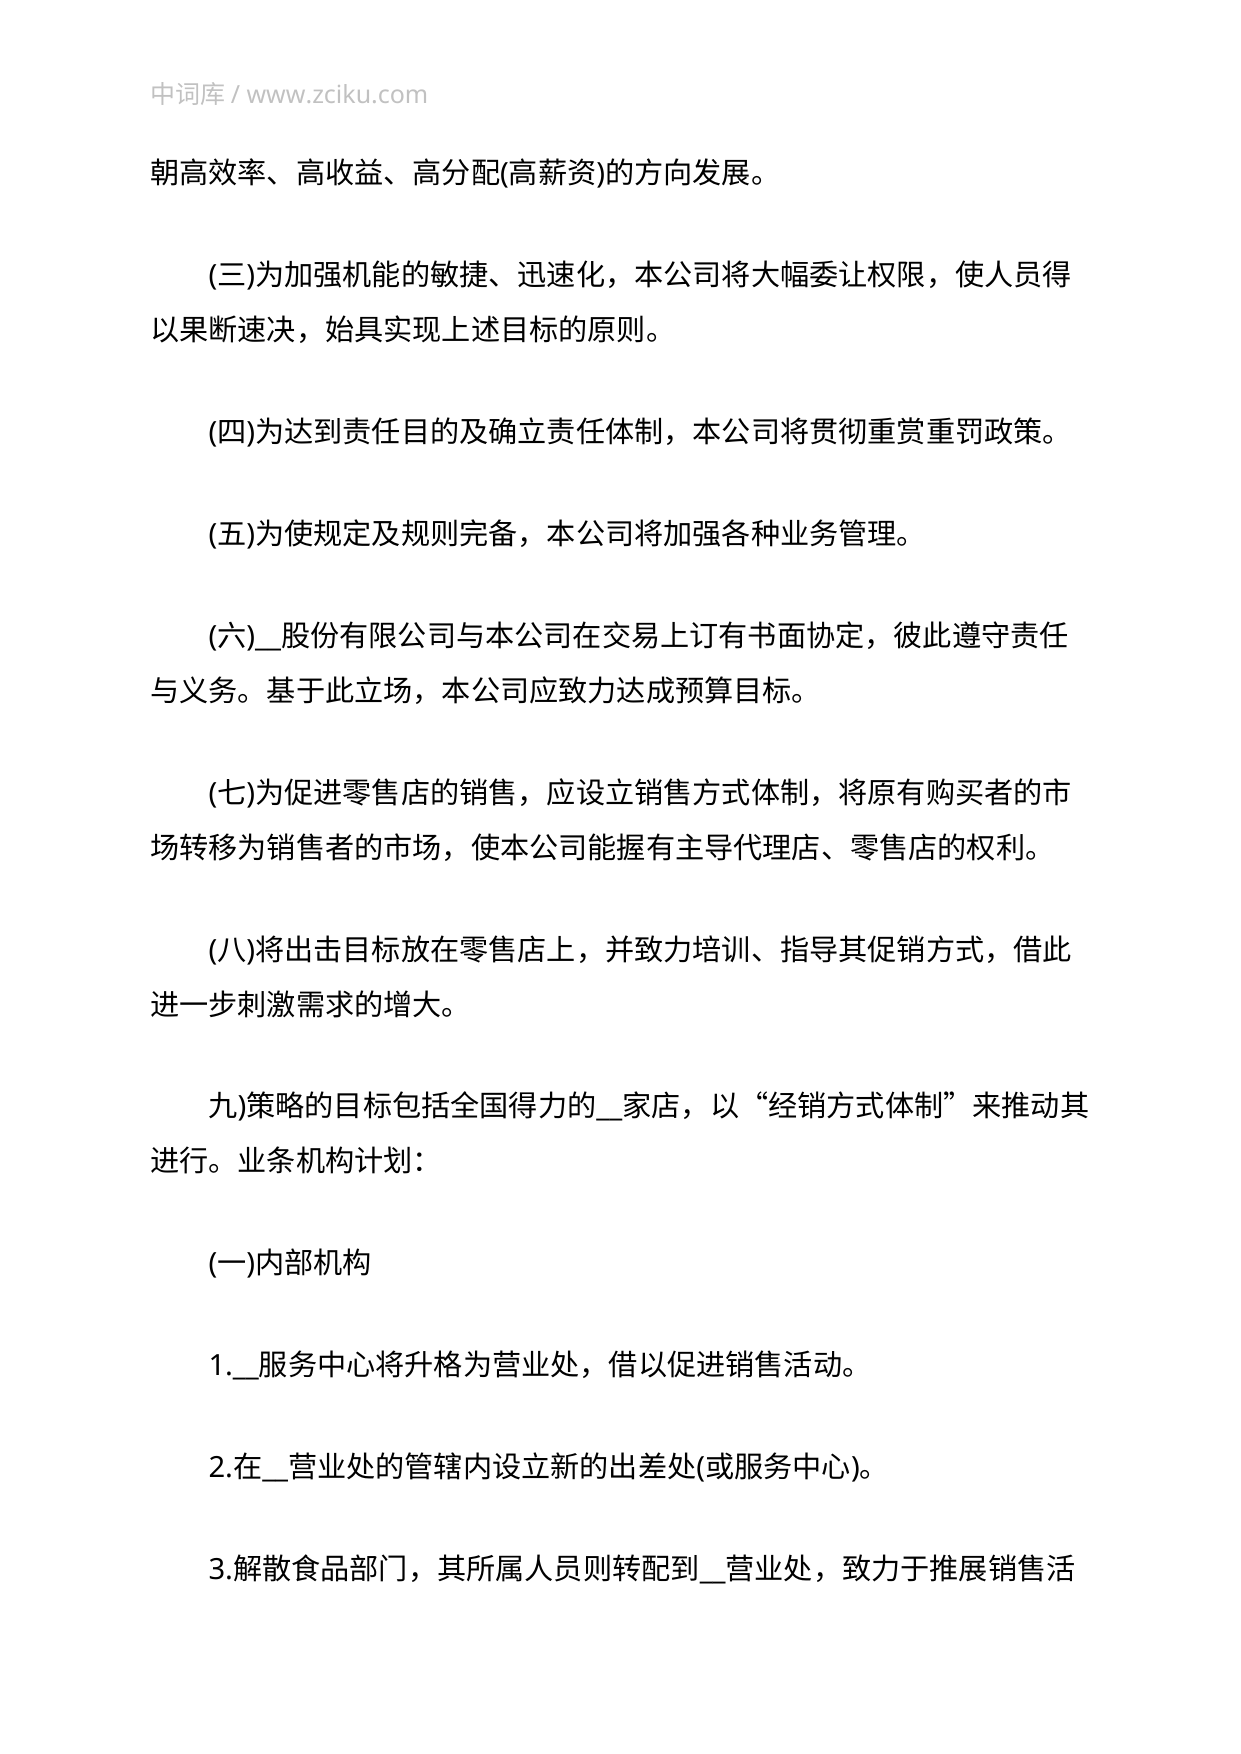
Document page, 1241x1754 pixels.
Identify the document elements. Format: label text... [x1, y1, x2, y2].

text (四)为达到责任目的及确立责任体制，本公司将贯彻重赏重罚政策。 [150, 409, 1090, 451]
text (六)__股份有限公司与本公司在交易上订有书面协定，彼此遵守责任与义务。基于此立场，本公司应致力达成预算目标。 [150, 613, 1090, 710]
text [150, 1546, 1090, 1588]
text (五)为使规定及规则完备，本公司将加强各种业务管理。 [150, 511, 1090, 553]
text 九)策略的目标包括全国得力的__家店，以“经销方式体制”来推动其进行。业条机构计划： [150, 1083, 1090, 1180]
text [150, 150, 1090, 192]
text 1.__服务中心将升格为营业处，借以促进销售活动。 [150, 1342, 1090, 1384]
text 2.在__营业处的管辖内设立新的出差处(或服务中心)。 [150, 1444, 1090, 1486]
text (七)为促进零售店的销售，应设立销售方式体制，将原有购买者的市场转移为销售者的市场，使本公司能握有主导代理店、零售店的权利。 [150, 769, 1090, 867]
text (三)为加强机能的敏捷、迅速化，本公司将大幅委让权限，使人员得以果断速决，始具实现上述目标的原则。 [150, 252, 1090, 349]
text (八)将出击目标放在零售店上，并致力培训、指导其促销方式，借此进一步刺激需求的增大。 [150, 926, 1090, 1023]
text (一)内部机构 [150, 1240, 1090, 1282]
